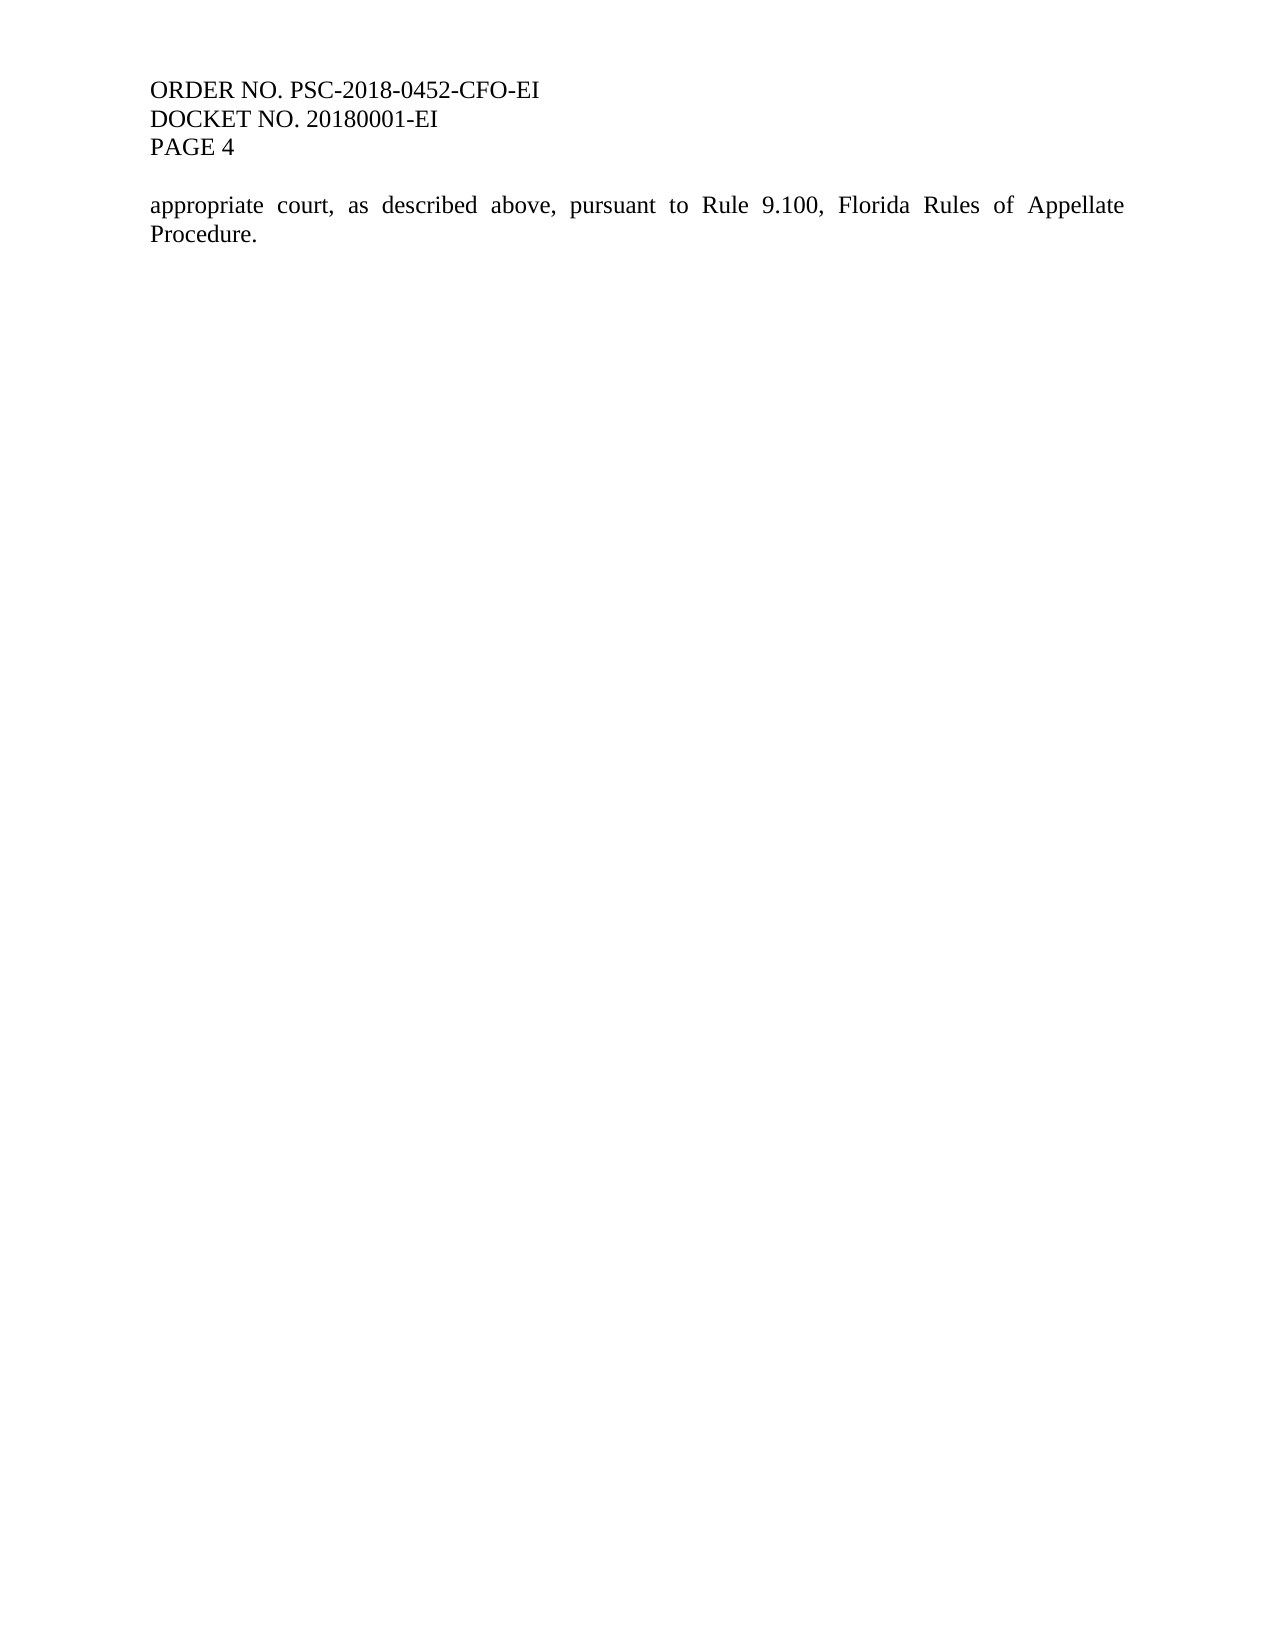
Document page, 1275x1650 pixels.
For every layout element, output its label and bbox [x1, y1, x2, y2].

text [150, 190, 1125, 247]
